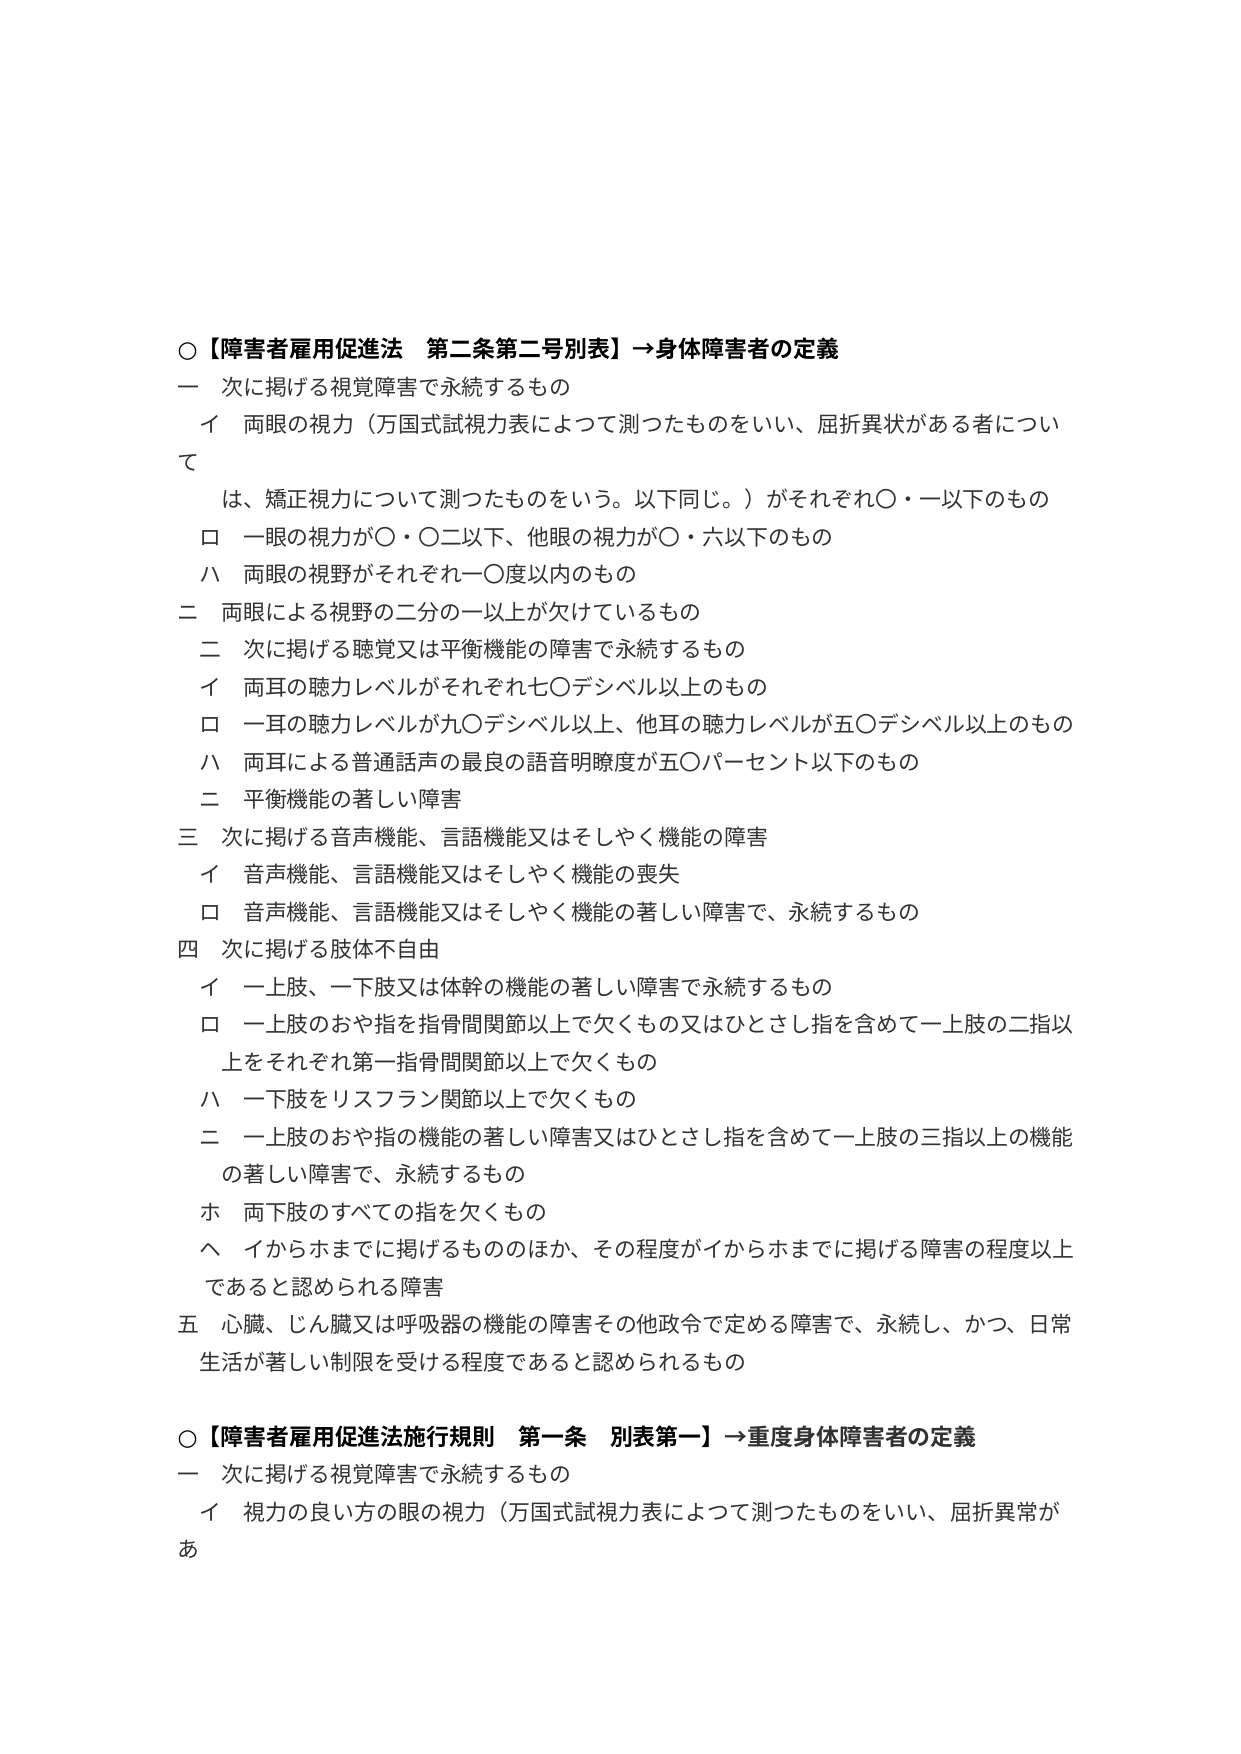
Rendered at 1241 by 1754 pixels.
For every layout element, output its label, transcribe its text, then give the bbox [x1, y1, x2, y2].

text 生活が著しい制限を受ける程度であると認められるもの [177, 1342, 1078, 1379]
text 上をそれぞれ第一指骨間関節以上で欠くもの ハ 一下肢をリスフラン関節以上で欠くもの ニ 一上肢のおや指の機能の著しい障害又はひとさし指を含めて一上肢の三指以上の機能 [177, 1042, 1078, 1154]
text の著しい障害で、永続するもの ホ 両下肢のすべての指を欠くもの ヘ イからホまでに掲げるもののほか、その程度がイからホまでに掲げる障害の程度以上 [177, 1154, 1078, 1267]
text 一 次に掲げる視覚障害で永続するもの イ 両眼の視力（万国式試視力表によつて測つたものをいい、屈折異状がある者について [177, 367, 1063, 479]
text ○【障害者雇用促進法 第二条第二号別表】→身体障害者の定義 [177, 329, 1063, 367]
text であると認められる障害 五 心臓、じん臓又は呼吸器の機能の障害その他政令で定める障害で、永続し、かつ、日常 [177, 1267, 1078, 1342]
text ○【障害者雇用促進法施行規則 第一条 別表第一】→重度身体障害者の定義 [177, 1417, 1063, 1454]
text 一 次に掲げる視覚障害で永続するもの イ 視力の良い方の眼の視力（万国式試視力表によつて測つたものをいい、屈折異常があ [177, 1454, 1063, 1567]
text は、矯正視力について測つたものをいう。以下同じ。）がそれぞれ〇・一以下のもの ロ 一眼の視力が〇・〇二以下、他眼の視力が〇・六以下のもの ハ 両眼の視野がそれぞれ一〇度以内のもの ニ 両眼による視野の二分の一以上が欠けているもの 二 次に掲げる聴覚又は平衡機能の障害で永続するもの イ 両耳の聴力レベルがそれぞれ七〇デシベル以上のもの ロ 一耳の聴力レベルが九〇デシベル以上、他耳の聴力レベルが五〇デシベル以上のもの ハ 両耳による普通話声の最良の語音明瞭度が五〇パーセント以下のもの ニ 平衡機能の著しい障害 三 次に掲げる音声機能、言語機能又はそしやく機能の障害 イ 音声機能、言語機能又はそしやく機能の喪失 ロ 音声機能、言語機能又はそしやく機能の著しい障害で、永続するもの 四 次に掲げる肢体不自由 イ 一上肢、一下肢又は体幹の機能の著しい障害で永続するもの ロ 一上肢のおや指を指骨間関節以上で欠くもの又はひとさし指を含めて一上肢の二指以 [177, 479, 1078, 1042]
